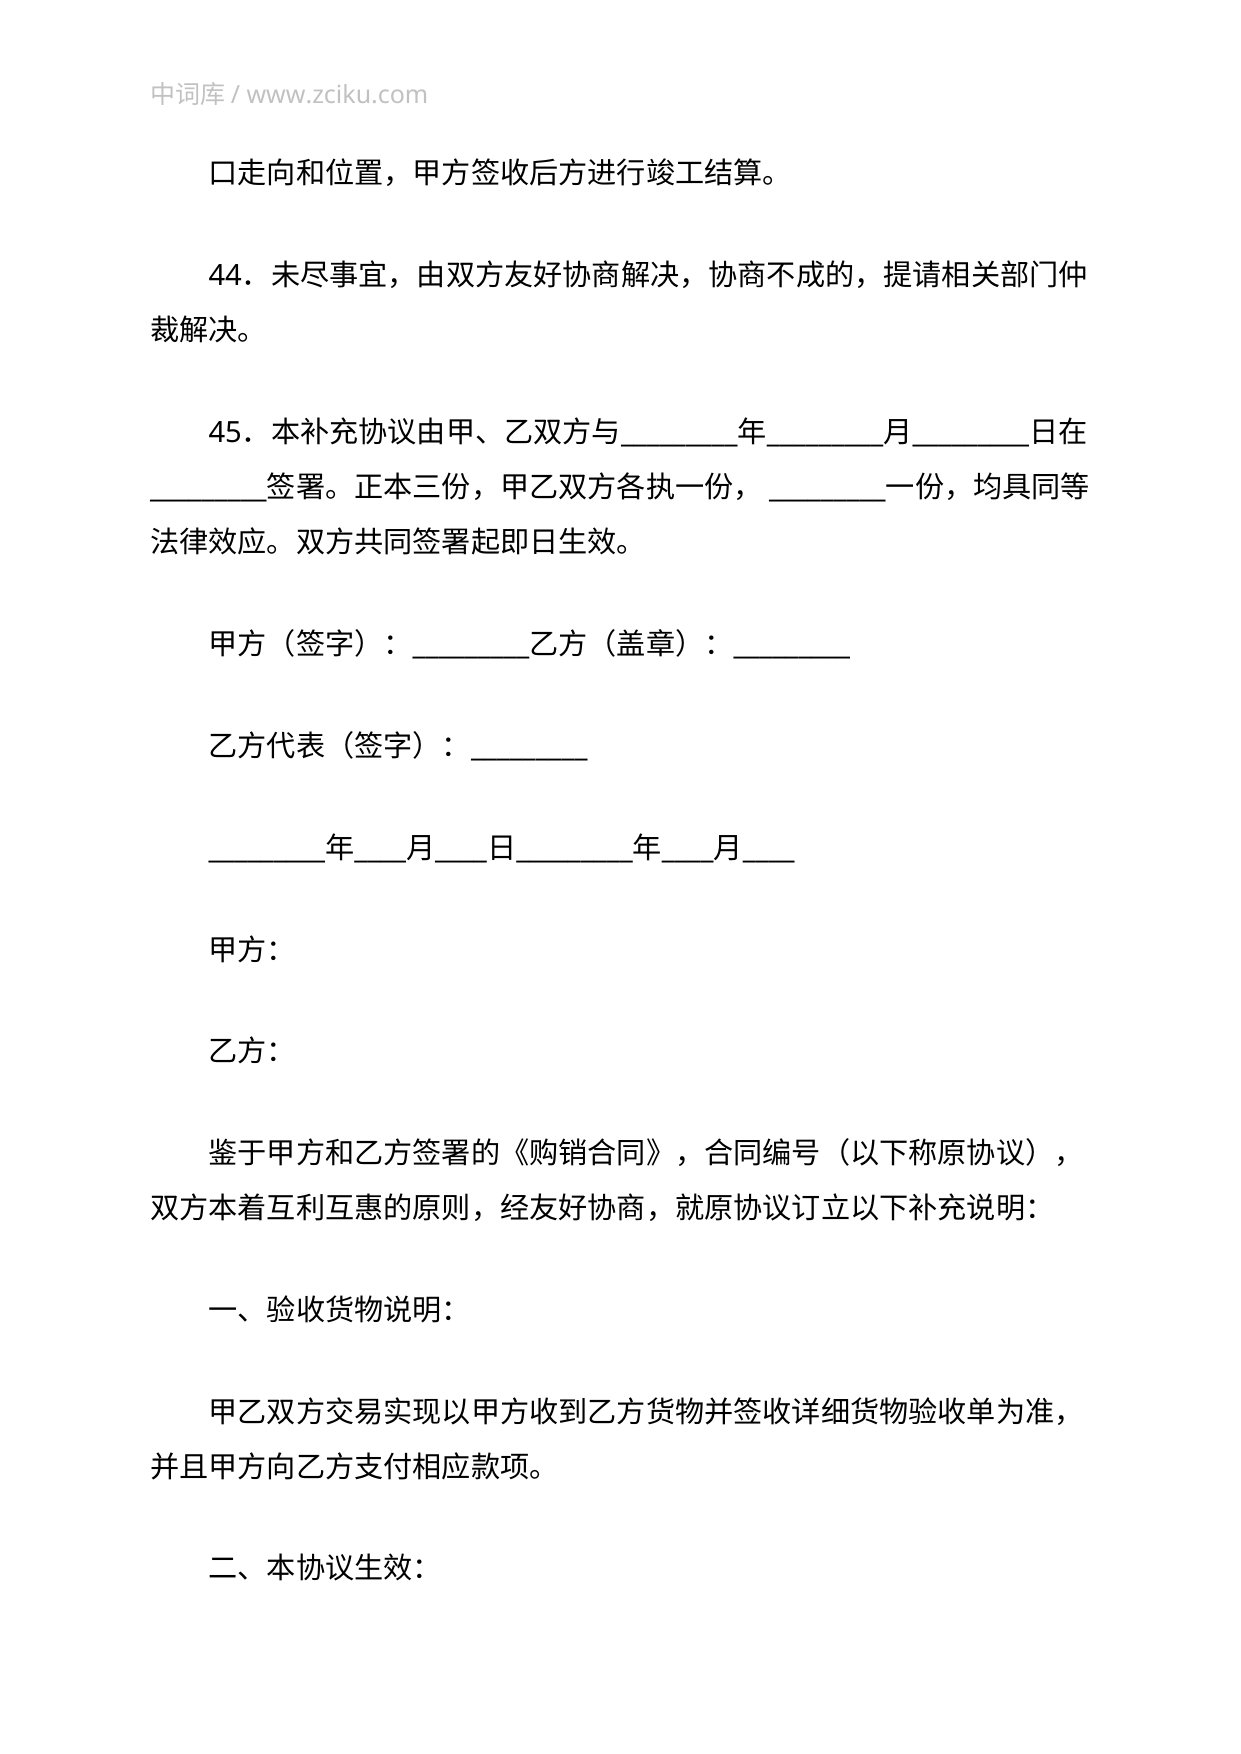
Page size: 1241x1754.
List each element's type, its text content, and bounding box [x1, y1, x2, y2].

text 甲方： [150, 926, 1090, 968]
text _________年____月____日_________年____月____ [150, 824, 1090, 867]
text 二、本协议生效： [150, 1545, 1090, 1587]
text 乙方： [150, 1028, 1090, 1070]
text 44．未尽事宜，由双方友好协商解决，协商不成的，提请相关部门仲裁解决。 [150, 252, 1090, 349]
text 甲乙双方交易实现以甲方收到乙方货物并签收详细货物验收单为准，并且甲方向乙方支付相应款项。 [150, 1388, 1090, 1485]
text 口走向和位置，甲方签收后方进行竣工结算。 [150, 150, 1090, 192]
text 一、验收货物说明： [150, 1286, 1090, 1329]
text 甲方（签字）：_________乙方（盖章）：_________ [150, 620, 1090, 663]
text 45．本补充协议由甲、乙双方与_________年_________月_________日在_________签署。正本三份，甲乙双方各执一份， _________一份，均具同等法律效应。双方共同签署起即日生效。 [150, 408, 1090, 561]
text 乙方代表（签字）：_________ [150, 722, 1090, 765]
text 鉴于甲方和乙方签署的《购销合同》，合同编号（以下称原协议），双方本着互利互惠的原则，经友好协商，就原协议订立以下补充说明： [150, 1130, 1090, 1227]
